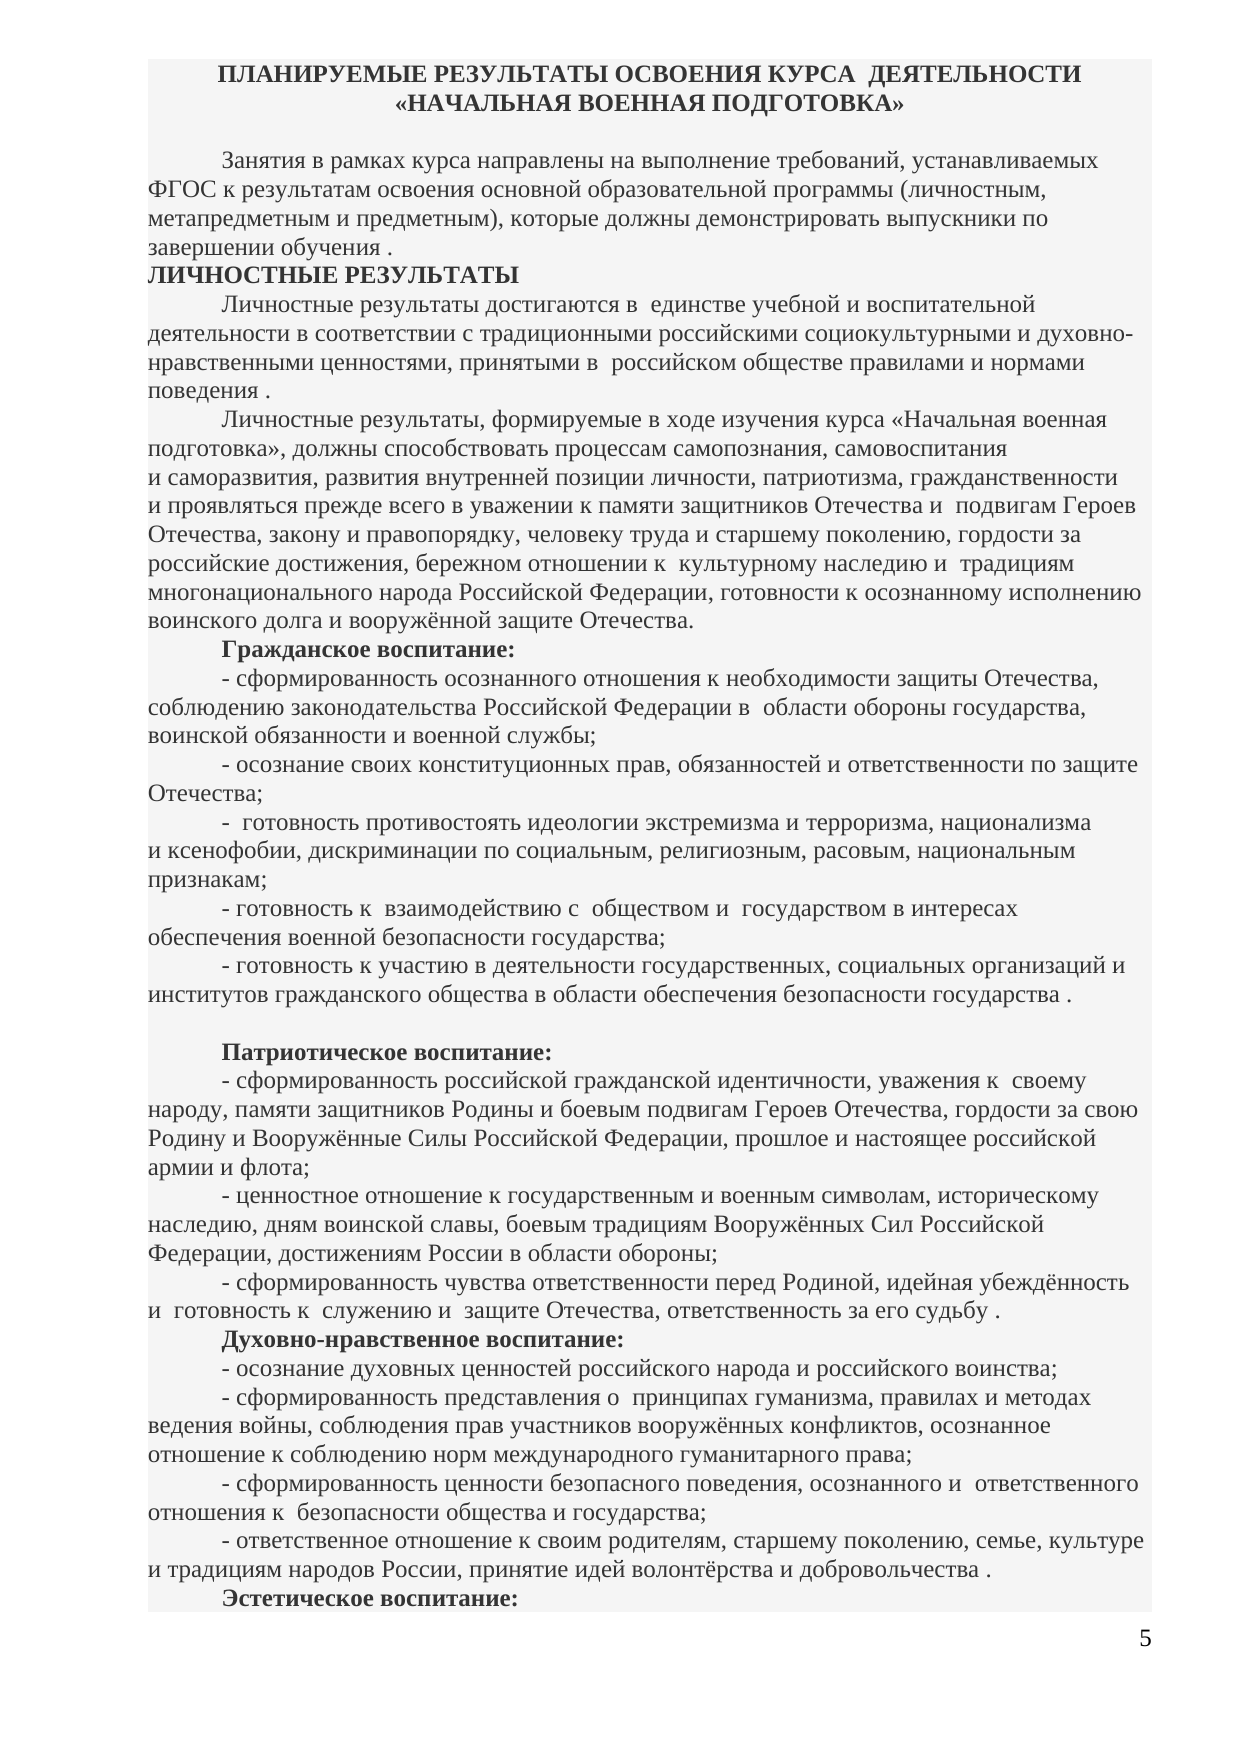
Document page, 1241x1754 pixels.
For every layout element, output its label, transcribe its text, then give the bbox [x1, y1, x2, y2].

text Патриотическое воспитание: [148, 1037, 1152, 1065]
text - осознание духовных ценностей российского народа и российского воинства; [148, 1353, 1152, 1382]
text - готовность к взаимодействию с обществом и государством в интересах обеспечения военной безопасности государства; [148, 893, 1152, 950]
text Духовно-нравственное воспитание: [148, 1324, 1152, 1353]
text - готовность к участию в деятельности государственных, социальных организаций и институтов гражданского общества в области обеспечения безопасности государства . [148, 950, 1152, 1008]
text Личностные результаты, формируемые в ходе изучения курса «Начальная военная подготовка», должны способствовать процессам самопознания, самовоспитания и саморазвития, развития внутренней позиции личности, патриотизма, гражданственности и проявляться прежде всего в уважении к памяти защитников Отечества и подвигам Героев Отечества, закону и правопорядку, человеку труда и старшему поколению, гордости за российские достижения, бережном отношении к культурному наследию и традициям многонационального народа Российской Федерации, готовности к осознанному исполнению воинского долга и вооружённой защите Отечества. [148, 404, 1152, 634]
text - сформированность чувства ответственности перед Родиной, идейная убеждённость и готовность к служению и защите Отечества, ответственность за его судьбу . [148, 1267, 1152, 1324]
text - сформированность осознанного отношения к необходимости защиты Отечества, соблюдению законодательства Российской Федерации в области обороны государства, воинской обязанности и военной службы; [148, 663, 1152, 749]
text Гражданское воспитание: [148, 634, 1152, 663]
text ЛИЧНОСТНЫЕ РЕЗУЛЬТАТЫ [148, 260, 1152, 289]
text - ответственное отношение к своим родителям, старшему поколению, семье, культуре и традициям народов России, принятие идей волонтёрства и добровольчества . [148, 1525, 1152, 1583]
text - ценностное отношение к государственным и военным символам, историческому наследию, дням воинской славы, боевым традициям Вооружённых Сил Российской Федерации, достижениям России в области обороны; [148, 1180, 1152, 1267]
text Эстетическое воспитание: [148, 1583, 1152, 1612]
text - сформированность российской гражданской идентичности, уважения к своему народу, памяти защитников Родины и боевым подвигам Героев Отечества, гордости за свою Родину и Вооружённые Силы Российской Федерации, прошлое и настоящее российской армии и флота; [148, 1065, 1152, 1180]
text Личностные результаты достигаются в единстве учебной и воспитательной деятельности в соответствии с традиционными российскими социокультурными и духовно-нравственными ценностями, принятыми в российском обществе правилами и нормами поведения . [148, 289, 1152, 404]
text ПЛАНИРУЕМЫЕ РЕЗУЛЬТАТЫ ОСВОЕНИЯ КУРСА ДЕЯТЕЛЬНОСТИ «НАЧАЛЬНАЯ ВОЕННАЯ ПОДГОТОВКА» [148, 59, 1152, 117]
text Занятия в рамках курса направлены на выполнение требований, устанавливаемых ФГОС к результатам освоения основной образовательной программы (личностным, метапредметным и предметным), которые должны демонстрировать выпускники по завершении обучения . [148, 145, 1152, 260]
text - готовность противостоять идеологии экстремизма и терроризма, национализма и ксенофобии, дискриминации по социальным, религиозным, расовым, национальным признакам; [148, 807, 1152, 893]
text - сформированность ценности безопасного поведения, осознанного и ответственного отношения к безопасности общества и государства; [148, 1468, 1152, 1525]
text - осознание своих конституционных прав, обязанностей и ответственности по защите Отечества; [148, 749, 1152, 807]
text - сформированность представления о принципах гуманизма, правилах и методах ведения войны, соблюдения прав участников вооружённых конфликтов, осознанное отношение к соблюдению норм международного гуманитарного права; [148, 1382, 1152, 1468]
